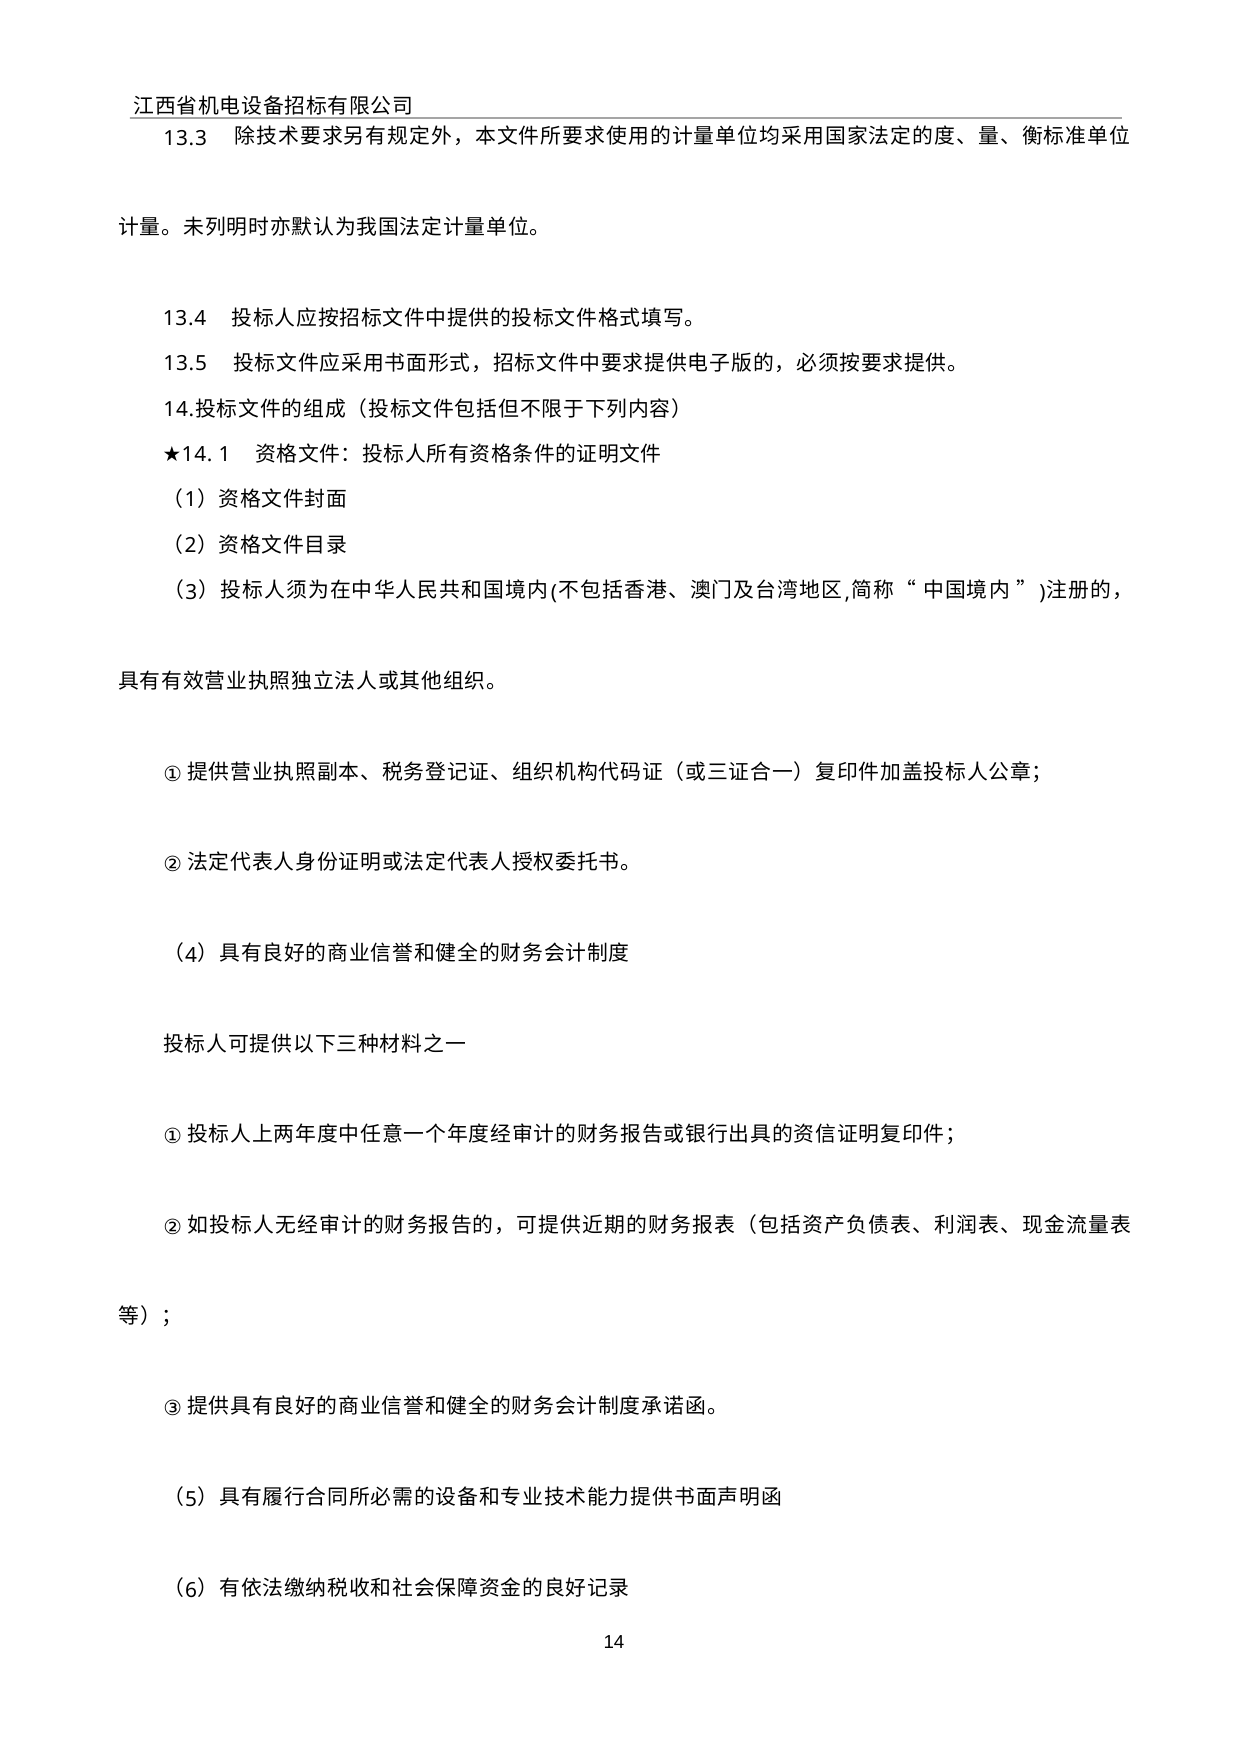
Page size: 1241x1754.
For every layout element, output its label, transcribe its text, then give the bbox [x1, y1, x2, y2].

text （5）具有履行合同所必需的设备和专业技术能力提供书面声明函 [118, 1481, 1134, 1541]
text ①投标人上两年度中任意一个年度经审计的财务报告或银行出具的资信证明复印件； [118, 1118, 1134, 1178]
text （6）有依法缴纳税收和社会保障资金的良好记录 [118, 1571, 1134, 1632]
text 14.投标文件的组成（投标文件包括但不限于下列内容） [118, 392, 1134, 422]
text 投标人可提供以下三种材料之一 [118, 1027, 1134, 1087]
text ②如投标人无经审计的财务报告的，可提供近期的财务报表（包括资产负债表、利润表、现金流量表等）； [118, 1208, 1134, 1359]
text （2）资格文件目录 [118, 528, 1134, 558]
text 13.4 投标人应按招标文件中提供的投标文件格式填写。 [118, 301, 1134, 331]
text （1）资格文件封面 [118, 483, 1134, 513]
text 13.3 除技术要求另有规定外，本文件所要求使用的计量单位均采用国家法定的度、量、衡标准单位计量。未列明时亦默认为我国法定计量单位。 [118, 120, 1134, 271]
text ★14. 1 资格文件：投标人所有资格条件的证明文件 [118, 437, 1134, 468]
text 13.5 投标文件应采用书面形式，招标文件中要求提供电子版的，必须按要求提供。 [118, 346, 1134, 377]
text ②法定代表人身份证明或法定代表人授权委托书。 [118, 846, 1134, 906]
text ①提供营业执照副本、税务登记证、组织机构代码证（或三证合一）复印件加盖投标人公章； [118, 755, 1134, 815]
text （4）具有良好的商业信誉和健全的财务会计制度 [118, 936, 1134, 997]
text （3）投标人须为在中华人民共和国境内(不包括香港、澳门及台湾地区,简称“ 中国境内 ”)注册的，具有有效营业执照独立法人或其他组织。 [118, 573, 1134, 725]
text ③提供具有良好的商业信誉和健全的财务会计制度承诺函。 [118, 1390, 1134, 1450]
